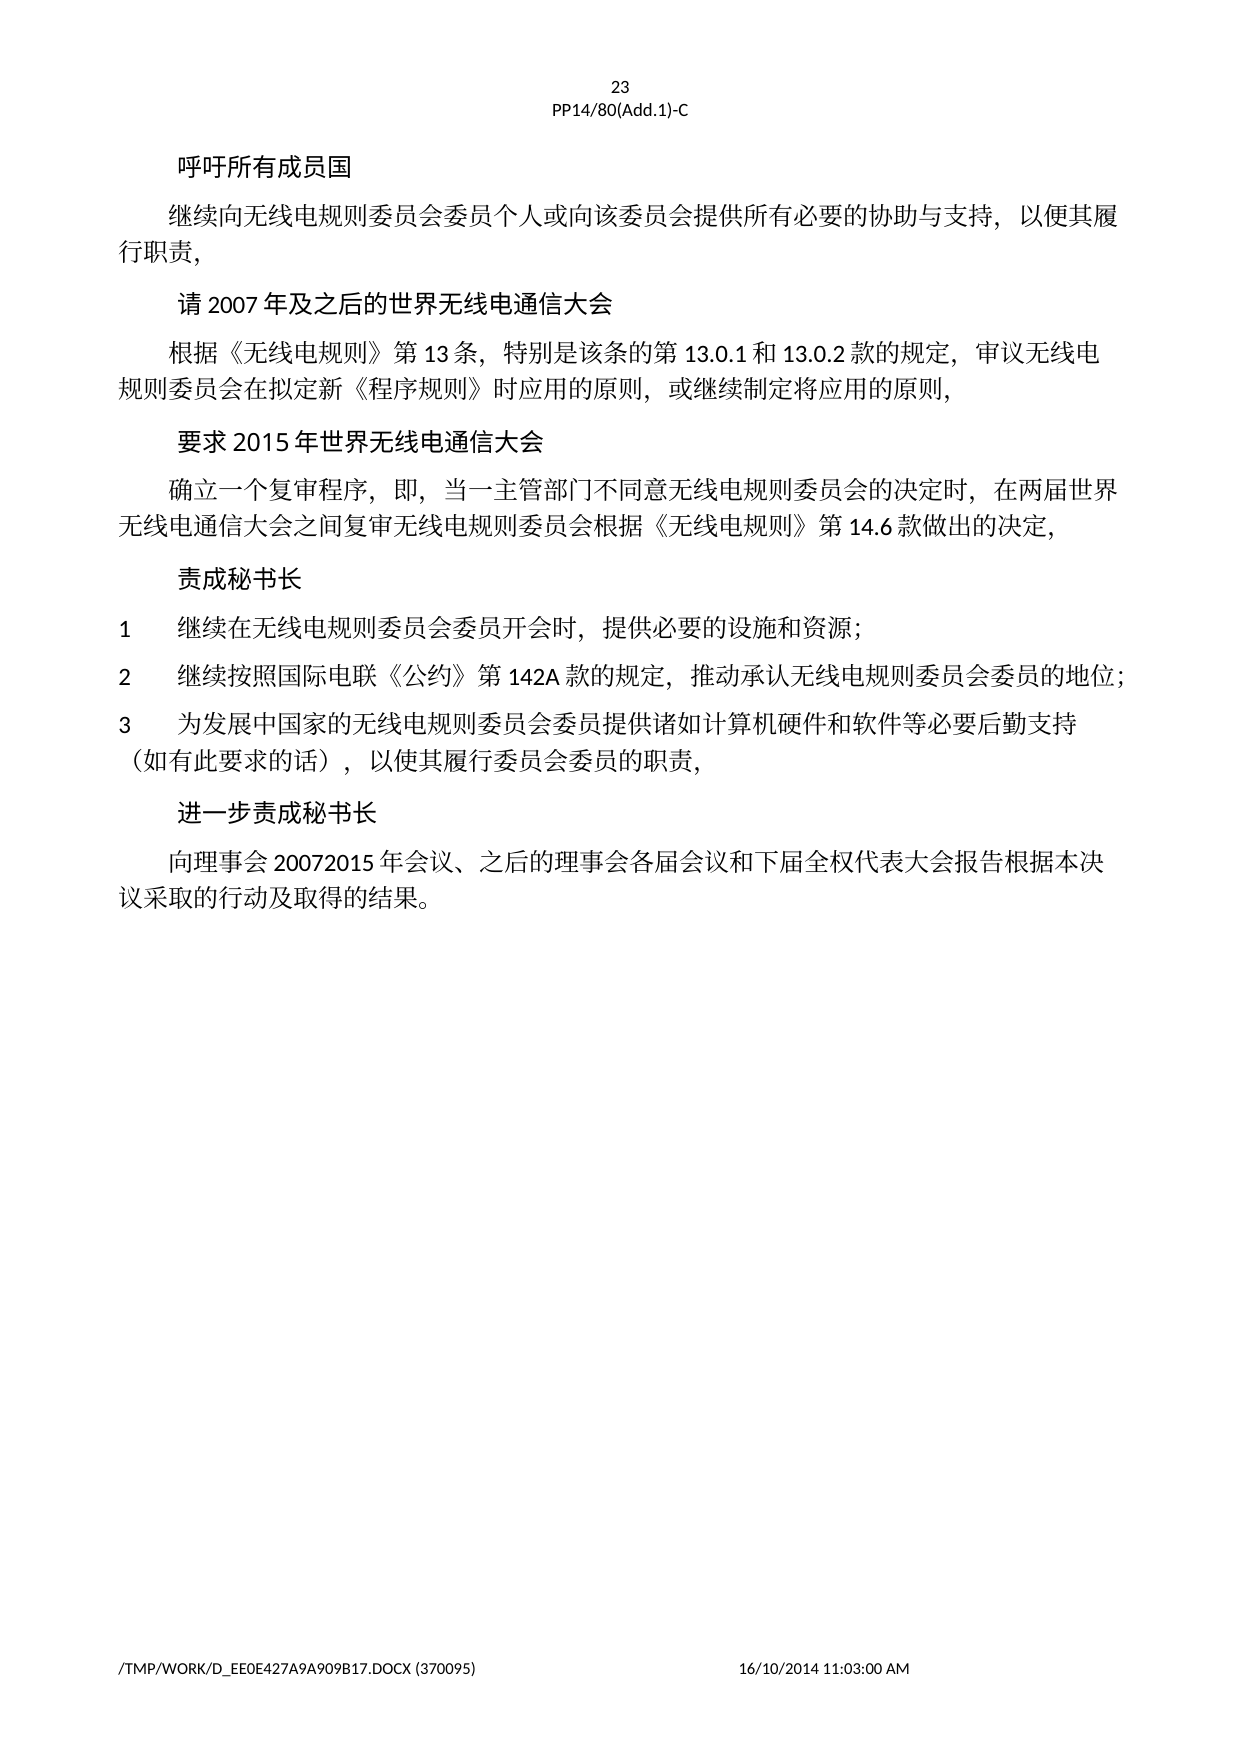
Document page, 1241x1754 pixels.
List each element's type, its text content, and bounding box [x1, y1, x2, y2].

text 责成秘书长 [177, 559, 1122, 596]
text 呼吁所有成员国 [177, 148, 1122, 184]
text 1 继续在无线电规则委员会委员开会时，提供必要的设施和资源； [118, 608, 1122, 644]
text 进一步责成秘书长 [177, 794, 1122, 830]
text 向理事会年会议、之后的理事会各届会议和下届全权代表大会报告根据本决议采取的行动及取得的结果。 [118, 842, 1122, 914]
text 继续向无线电规则委员会委员个人或向该委员会提供所有必要的协助与支持，以便其履行职责， [118, 196, 1122, 268]
text 2 继续按照国际电联《公约》第142A款的规定，推动承认无线电规则委员会委员的地位； [118, 657, 1122, 693]
text 根据《无线电规则》第13条，特别是该条的第13.0.1和13.0.2款的规定，审议无线电规则委员会在拟定新《程序规则》时应用的原则，或继续制定将应用的原则， [118, 334, 1122, 406]
text 3 为发展中国家的无线电规则委员会委员提供诸如计算机硬件和软件等必要后勤支持（如有此要求的话），以使其履行委员会委员的职责， [118, 705, 1122, 777]
text 请世界无线电通信大会 [177, 285, 1122, 321]
